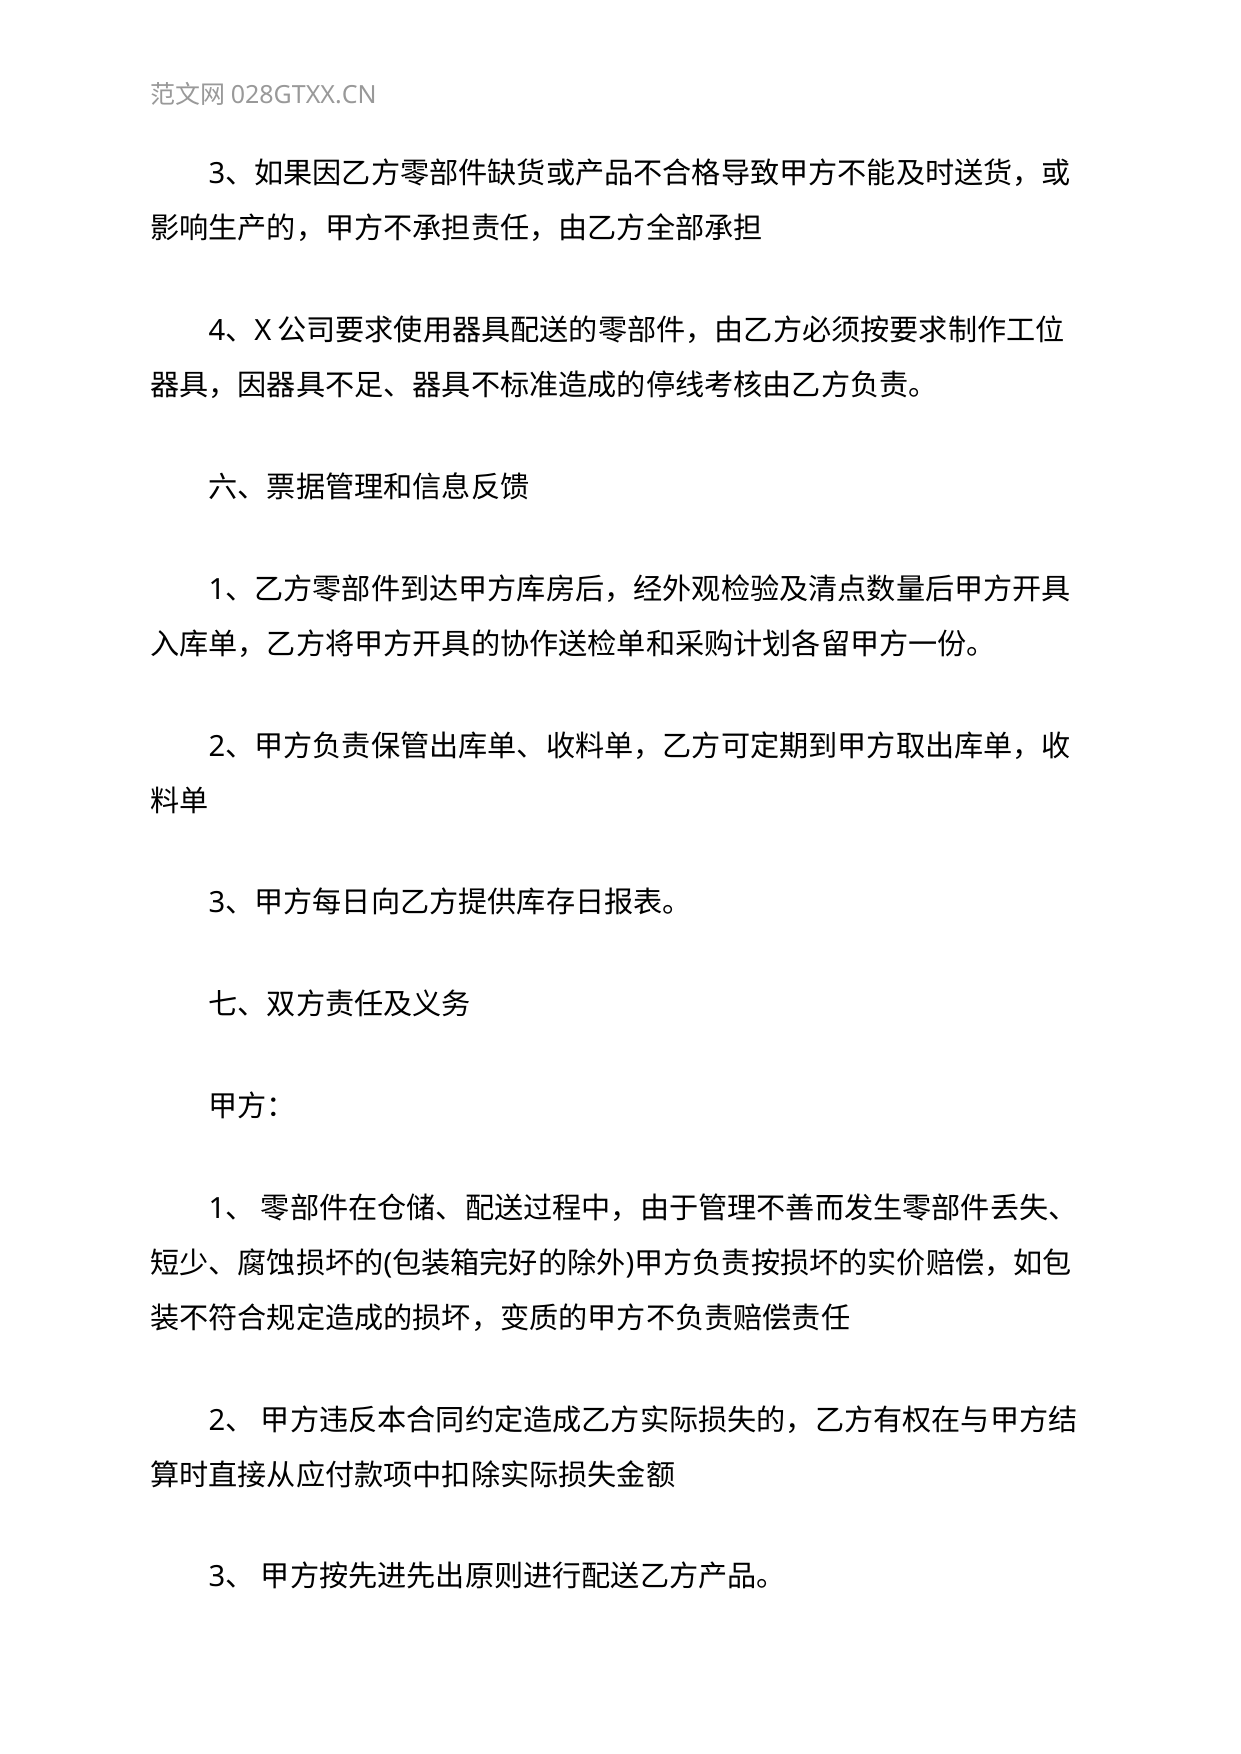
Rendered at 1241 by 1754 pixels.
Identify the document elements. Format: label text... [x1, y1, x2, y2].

text 1、乙方零部件到达甲方库房后，经外观检验及清点数量后甲方开具入库单，乙方将甲方开具的协作送检单和采购计划各留甲方一份。 [150, 565, 1090, 663]
text 七、双方责任及义务 [150, 981, 1090, 1023]
text 3、如果因乙方零部件缺货或产品不合格导致甲方不能及时送货，或影响生产的，甲方不承担责任，由乙方全部承担 [150, 150, 1090, 247]
text 3、 甲方按先进先出原则进行配送乙方产品。 [150, 1553, 1090, 1595]
text 1、 零部件在仓储、配送过程中，由于管理不善而发生零部件丢失、短少、腐蚀损坏的(包装箱完好的除外)甲方负责按损坏的实价赔偿，如包装不符合规定造成的损坏，变质的甲方不负责赔偿责任 [150, 1184, 1090, 1337]
text 2、 甲方违反本合同约定造成乙方实际损失的，乙方有权在与甲方结算时直接从应付款项中扣除实际损失金额 [150, 1396, 1090, 1493]
text 2、甲方负责保管出库单、收料单，乙方可定期到甲方取出库单，收料单 [150, 722, 1090, 819]
text 3、甲方每日向乙方提供库存日报表。 [150, 879, 1090, 921]
text 甲方： [150, 1083, 1090, 1125]
text 六、票据管理和信息反馈 [150, 463, 1090, 506]
text 4、X公司要求使用器具配送的零部件，由乙方必须按要求制作工位器具，因器具不足、器具不标准造成的停线考核由乙方负责。 [150, 307, 1090, 404]
